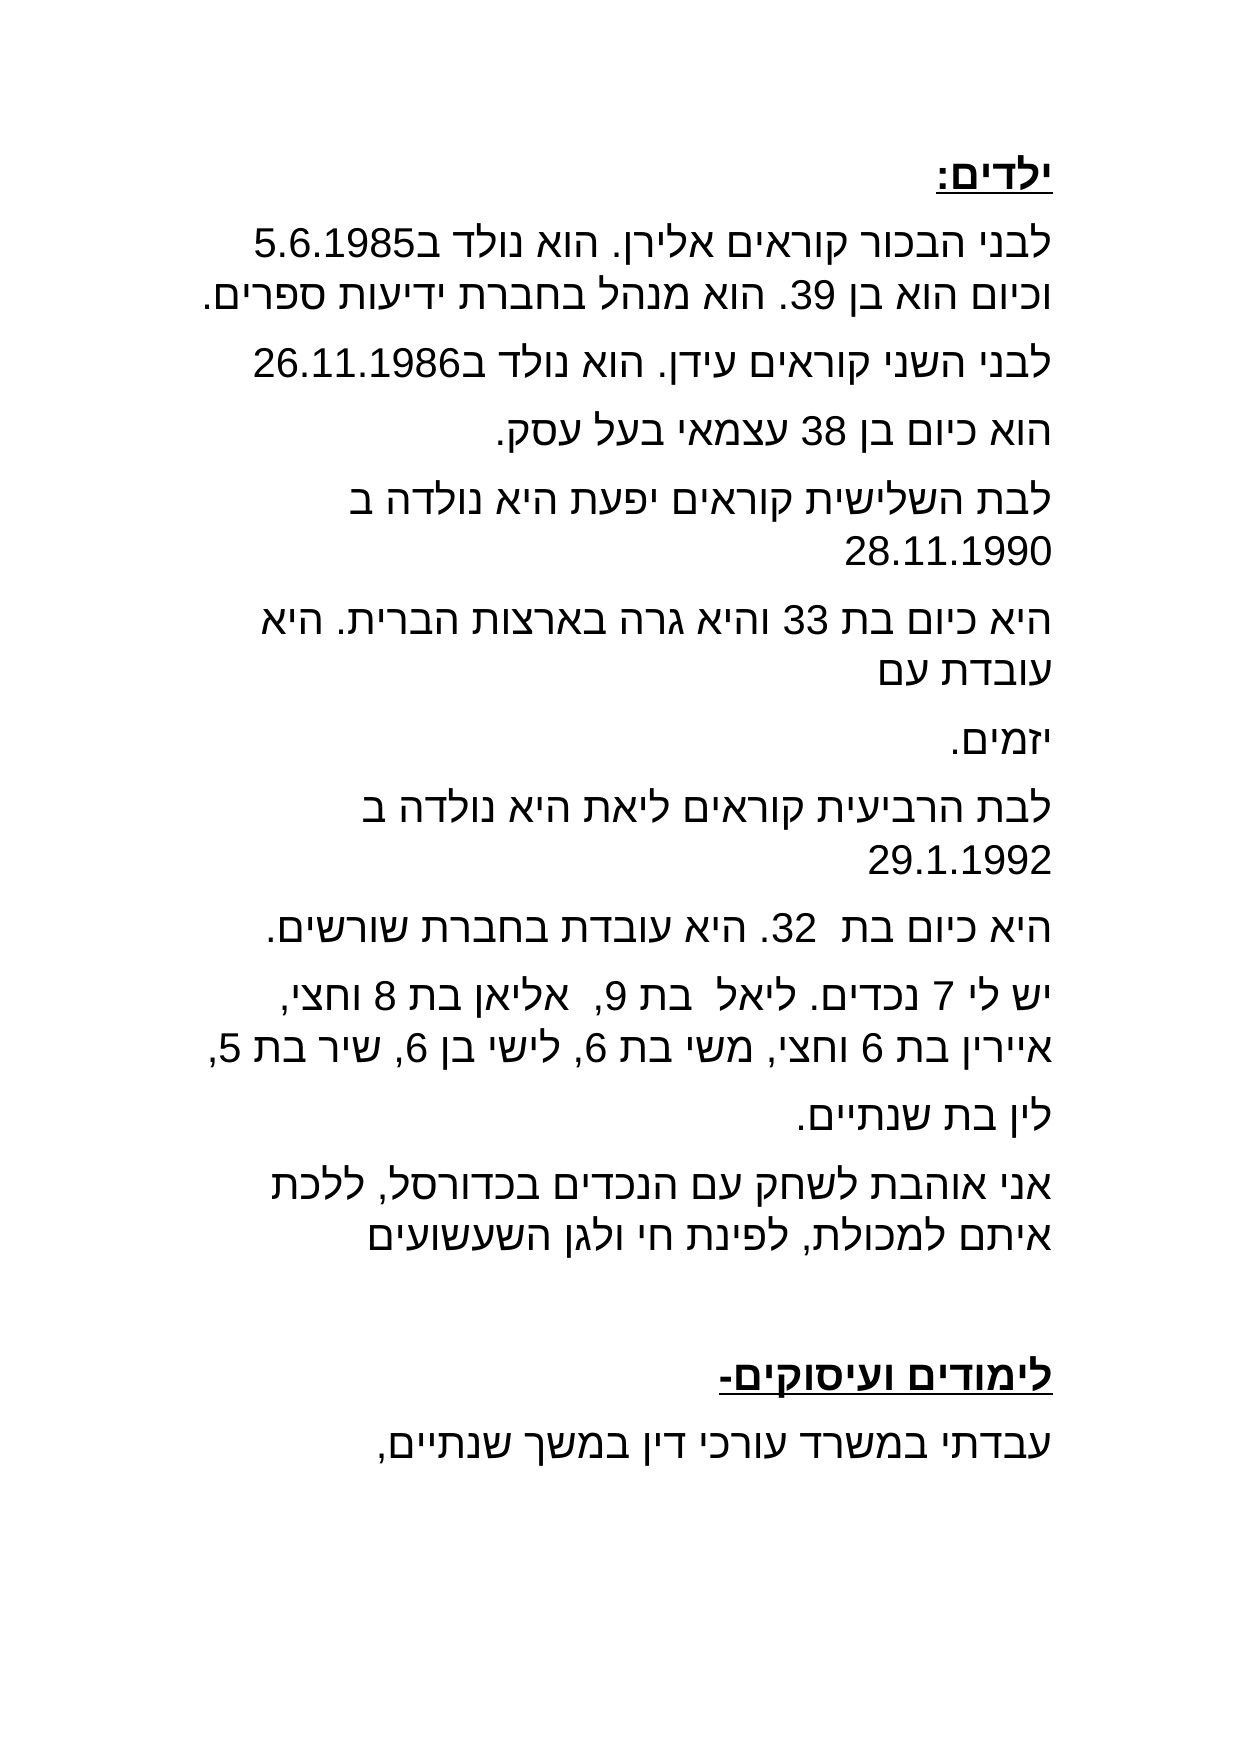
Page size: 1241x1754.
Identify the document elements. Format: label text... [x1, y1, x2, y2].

text היא כיום בת 33 והיא גרה בארצות הברית. היא עובדת עם [187, 595, 1053, 694]
text לין בת שנתיים. [187, 1092, 1053, 1139]
text היא כיום בת 32. היא עובדת בחברת שורשים. [187, 903, 1053, 951]
text לימודים ועיסוקים- [187, 1352, 1053, 1399]
text יש לי 7 נכדים. ליאל בת 9, אליאן בת 8 וחצי, איירין בת 6 וחצי, משי בת 6, לישי בן 6, שיר בת 5, [187, 972, 1053, 1071]
text אני אוהבת לשחק עם הנכדים בכדורסל, ללכת איתם למכולת, לפינת חי ולגן השעשועים [187, 1160, 1053, 1259]
text יזמים. [187, 715, 1053, 763]
text עבדתי במשרד עורכי דין במשך שנתיים, [187, 1420, 1053, 1468]
text לבני השני קוראים עידן. הוא נולד ב26.11.1986 [187, 338, 1053, 386]
text ילדים: [187, 150, 1053, 198]
text לבת הרביעית קוראים ליאת היא נולדה ב29.1.1992 [187, 783, 1053, 883]
text לבת השלישית קוראים יפעת היא נולדה ב28.11.1990 [187, 475, 1053, 574]
text הוא כיום בן 38 עצמאי בעל עסק. [187, 407, 1053, 454]
text לבני הבכור קוראים אלירן. הוא נולד ב5.6.1985 וכיום הוא בן 39. הוא מנהל בחברת ידיעות ספרים. [187, 218, 1053, 318]
